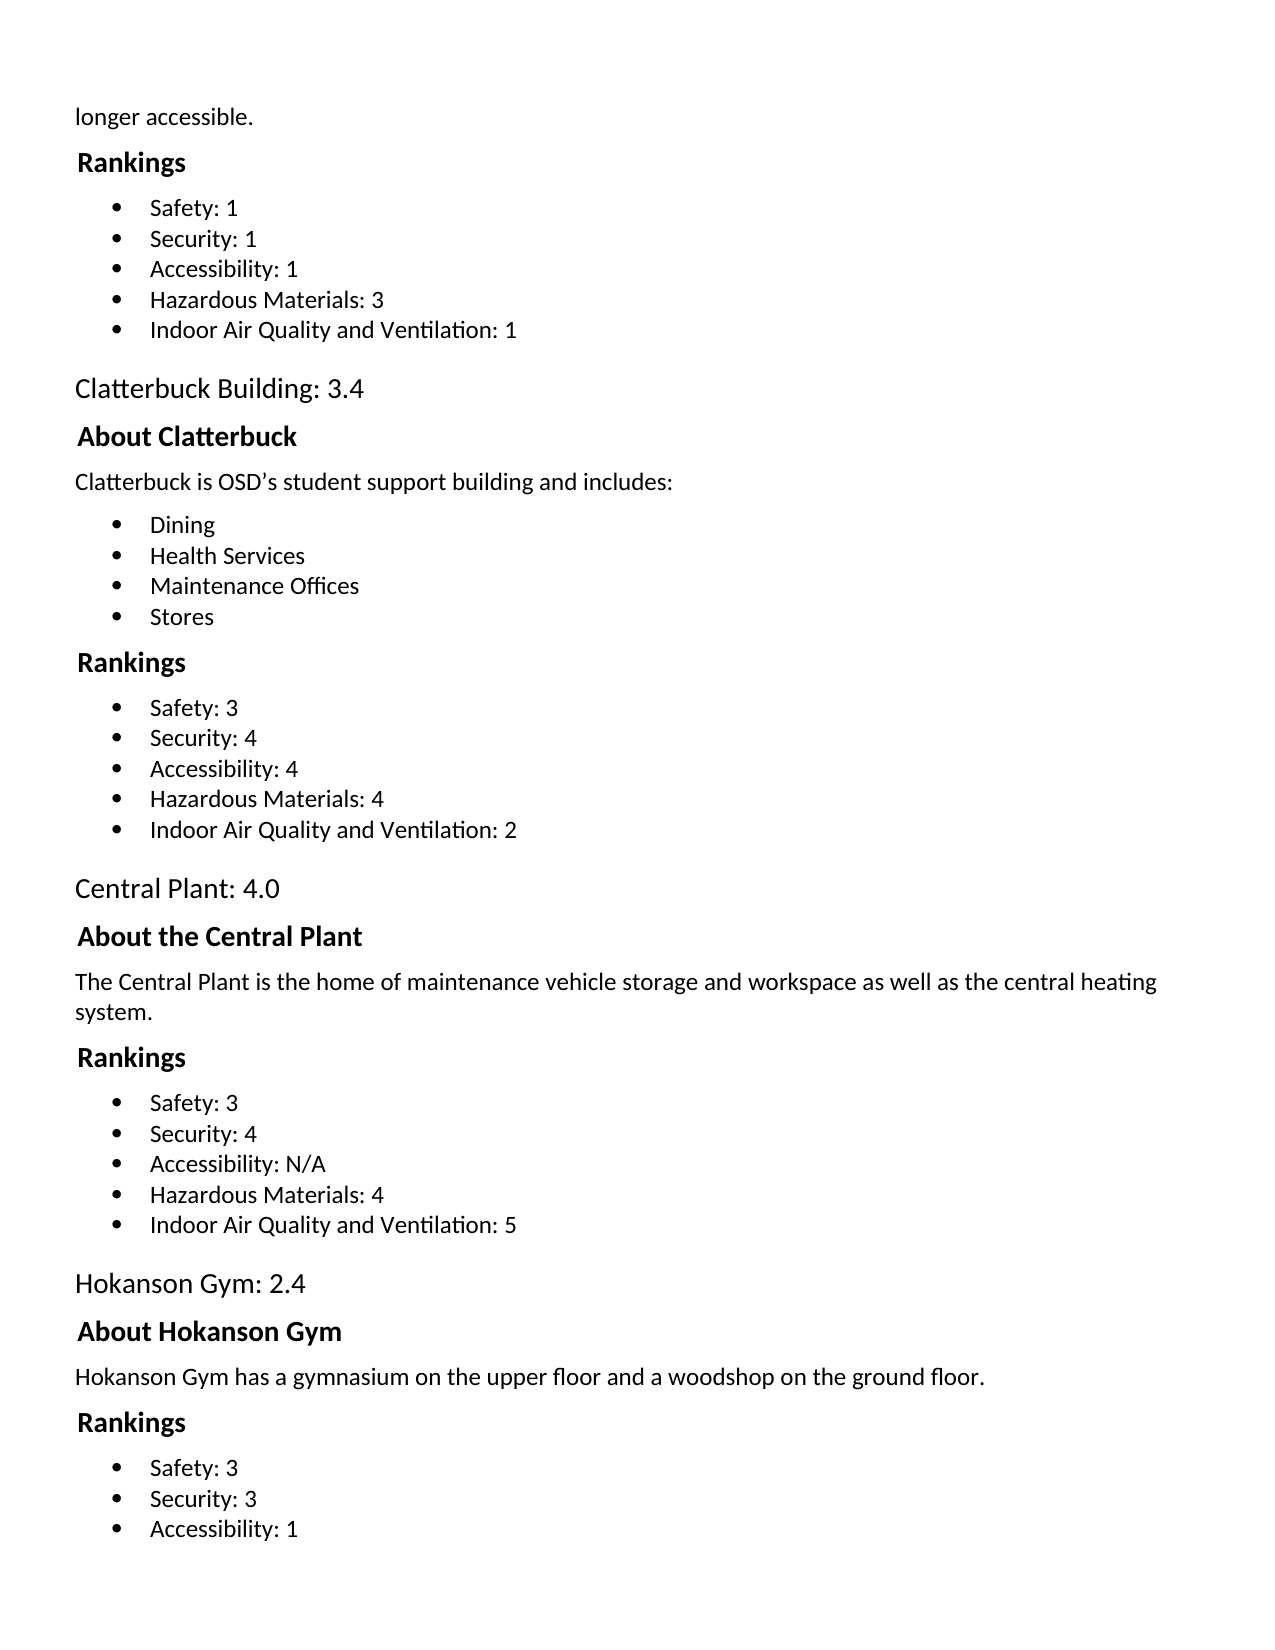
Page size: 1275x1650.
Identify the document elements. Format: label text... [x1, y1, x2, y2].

text The Central Plant is the home of maintenance vehicle storage and workspace as well as the central heating system. [75, 966, 1200, 1027]
list Accessibility: 1 [112, 253, 1200, 284]
subtitle About Clatterbuck [77, 418, 1200, 454]
list Safety: 3 [112, 1453, 1200, 1483]
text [75, 101, 1200, 132]
subtitle Rankings [77, 144, 1200, 180]
list Safety: 1 [112, 192, 1200, 223]
list Indoor Air Quality and Ventilation: 5 [112, 1210, 1200, 1240]
list Security: 4 [112, 723, 1200, 753]
text Clatterbuck is OSD’s student support building and includes: [75, 466, 1200, 497]
list Indoor Air Quality and Ventilation: 1 [112, 314, 1200, 345]
list Security: 1 [112, 223, 1200, 253]
subtitle Central Plant: 4.0 [75, 870, 1200, 905]
list Accessibility: N/A [112, 1149, 1200, 1179]
text Hokanson Gym has a gymnasium on the upper floor and a woodshop on the ground floor. [75, 1361, 1200, 1392]
list Accessibility: 1 [112, 1514, 1200, 1544]
subtitle Rankings [77, 1039, 1200, 1075]
list Indoor Air Quality and Ventilation: 2 [112, 814, 1200, 845]
list Maintenance Offices [112, 570, 1200, 601]
list Stores [112, 601, 1200, 631]
list Hazardous Materials: 4 [112, 784, 1200, 814]
subtitle Rankings [77, 644, 1200, 679]
list Hazardous Materials: 3 [112, 284, 1200, 314]
subtitle Clatterbuck Building: 3.4 [75, 370, 1200, 406]
list Hazardous Materials: 4 [112, 1179, 1200, 1210]
list Health Services [112, 540, 1200, 570]
subtitle Rankings [77, 1404, 1200, 1440]
list Safety: 3 [112, 692, 1200, 723]
subtitle About the Central Plant [77, 918, 1200, 953]
subtitle About Hokanson Gym [77, 1313, 1200, 1349]
list Security: 3 [112, 1483, 1200, 1514]
subtitle Hokanson Gym: 2.4 [75, 1265, 1200, 1301]
list Security: 4 [112, 1118, 1200, 1149]
list Safety: 3 [112, 1088, 1200, 1118]
list Accessibility: 4 [112, 753, 1200, 784]
list Dining [112, 509, 1200, 540]
